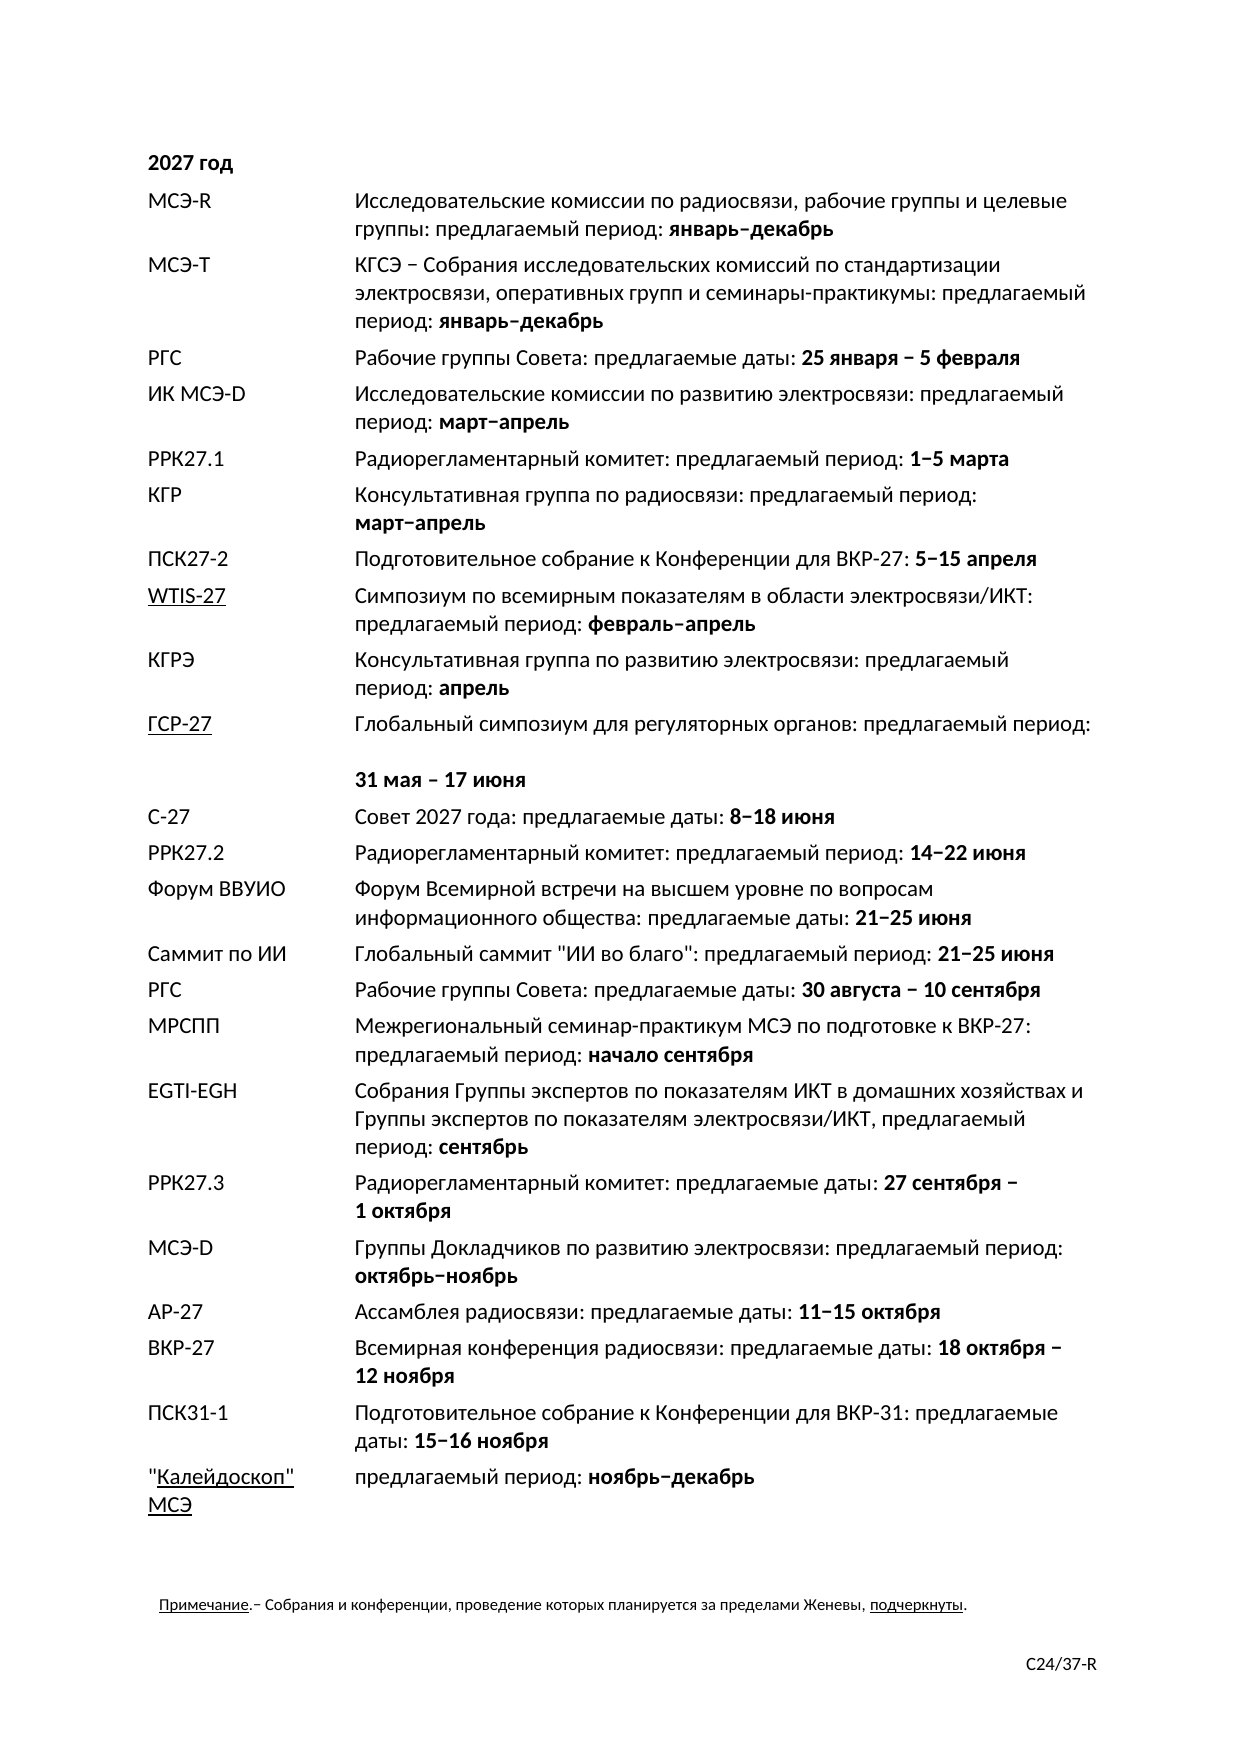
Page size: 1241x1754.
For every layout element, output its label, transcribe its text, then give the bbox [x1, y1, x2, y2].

text АР-27 Ассамблея радиосвязи: предлагаемые даты: 11−15 октября [148, 1297, 1092, 1325]
text EGTI-EGH Собрания Группы экспертов по показателям ИКТ в домашних хозяйствах и Группы экспертов по показателям электросвязи/ИКТ, предлагаемый период: сентябрь [148, 1076, 1092, 1160]
text Форум ВВУИО Форум Всемирной встречи на высшем уровне по вопросам информационного общества: предлагаемые даты: 21−25 июня [148, 874, 1092, 931]
text WTIS-27 Симпозиум по всемирным показателям в области электросвязи/ИКТ: предлагаемый период: февраль–апрель [148, 581, 1092, 637]
text РРК27.1 Радиорегламентарный комитет: предлагаемый период: 1−5 марта [148, 444, 1092, 472]
text ПСК27-2 Подготовительное собрание к Конференции для ВКР-27: 5−15 апреля [148, 544, 1092, 572]
text РРК27.2 Радиорегламентарный комитет: предлагаемый период: 14−22 июня [148, 838, 1092, 866]
text ПСК31-1 Подготовительное собрание к Конференции для ВКР-31: предлагаемые даты: 15−16 ноября [148, 1398, 1092, 1454]
text РРК27.3 Радиорегламентарный комитет: предлагаемые даты: 27 сентября − 1 октября [148, 1168, 1092, 1224]
text РГС Рабочие группы Совета: предлагаемые даты: 25 января − 5 февраля [148, 343, 1092, 371]
text КГР Консультативная группа по радиосвязи: предлагаемый период: март−апрель [148, 480, 1092, 536]
text РГС Рабочие группы Совета: предлагаемые даты: 30 августа − 10 сентября [148, 975, 1092, 1003]
text ГСР-27 Глобальный симпозиум для регуляторных органов: предлагаемый период: 31 мая – 17 июня [148, 709, 1092, 793]
text МСЭ-D Группы Докладчиков по развитию электросвязи: предлагаемый период: октябрь−ноябрь [148, 1233, 1092, 1289]
text ВКР-27 Всемирная конференция радиосвязи: предлагаемые даты: 18 октября − 12 ноября [148, 1333, 1092, 1389]
text МСЭ-R Исследовательские комиссии по радиосвязи, рабочие группы и целевые группы: предлагаемый период: январь–декабрь [148, 186, 1092, 242]
text МСЭ-T КГСЭ − Собрания исследовательских комиссий по стандартизации электросвязи, оперативных групп и семинары-практикумы: предлагаемый период: январь–декабрь [148, 251, 1092, 334]
text КГРЭ Консультативная группа по развитию электросвязи: предлагаемый период: апрель [148, 645, 1092, 701]
text ИК МСЭ-D Исследовательские комиссии по развитию электросвязи: предлагаемый период: март−апрель [148, 379, 1092, 435]
text МРСПП Межрегиональный семинар-практикум МСЭ по подготовке к ВКР-27: предлагаемый период: начало сентября [148, 1012, 1092, 1068]
text "Калейдоскоп" предлагаемый период: ноябрь−декабрь МСЭ [148, 1462, 1092, 1518]
text C-27 Совет 2027 года: предлагаемые даты: 8−18 июня [148, 802, 1092, 830]
subtitle 2027 год [148, 148, 1092, 176]
text Саммит по ИИ Глобальный саммит "ИИ во благо": предлагаемый период: 21−25 июня [148, 939, 1092, 967]
